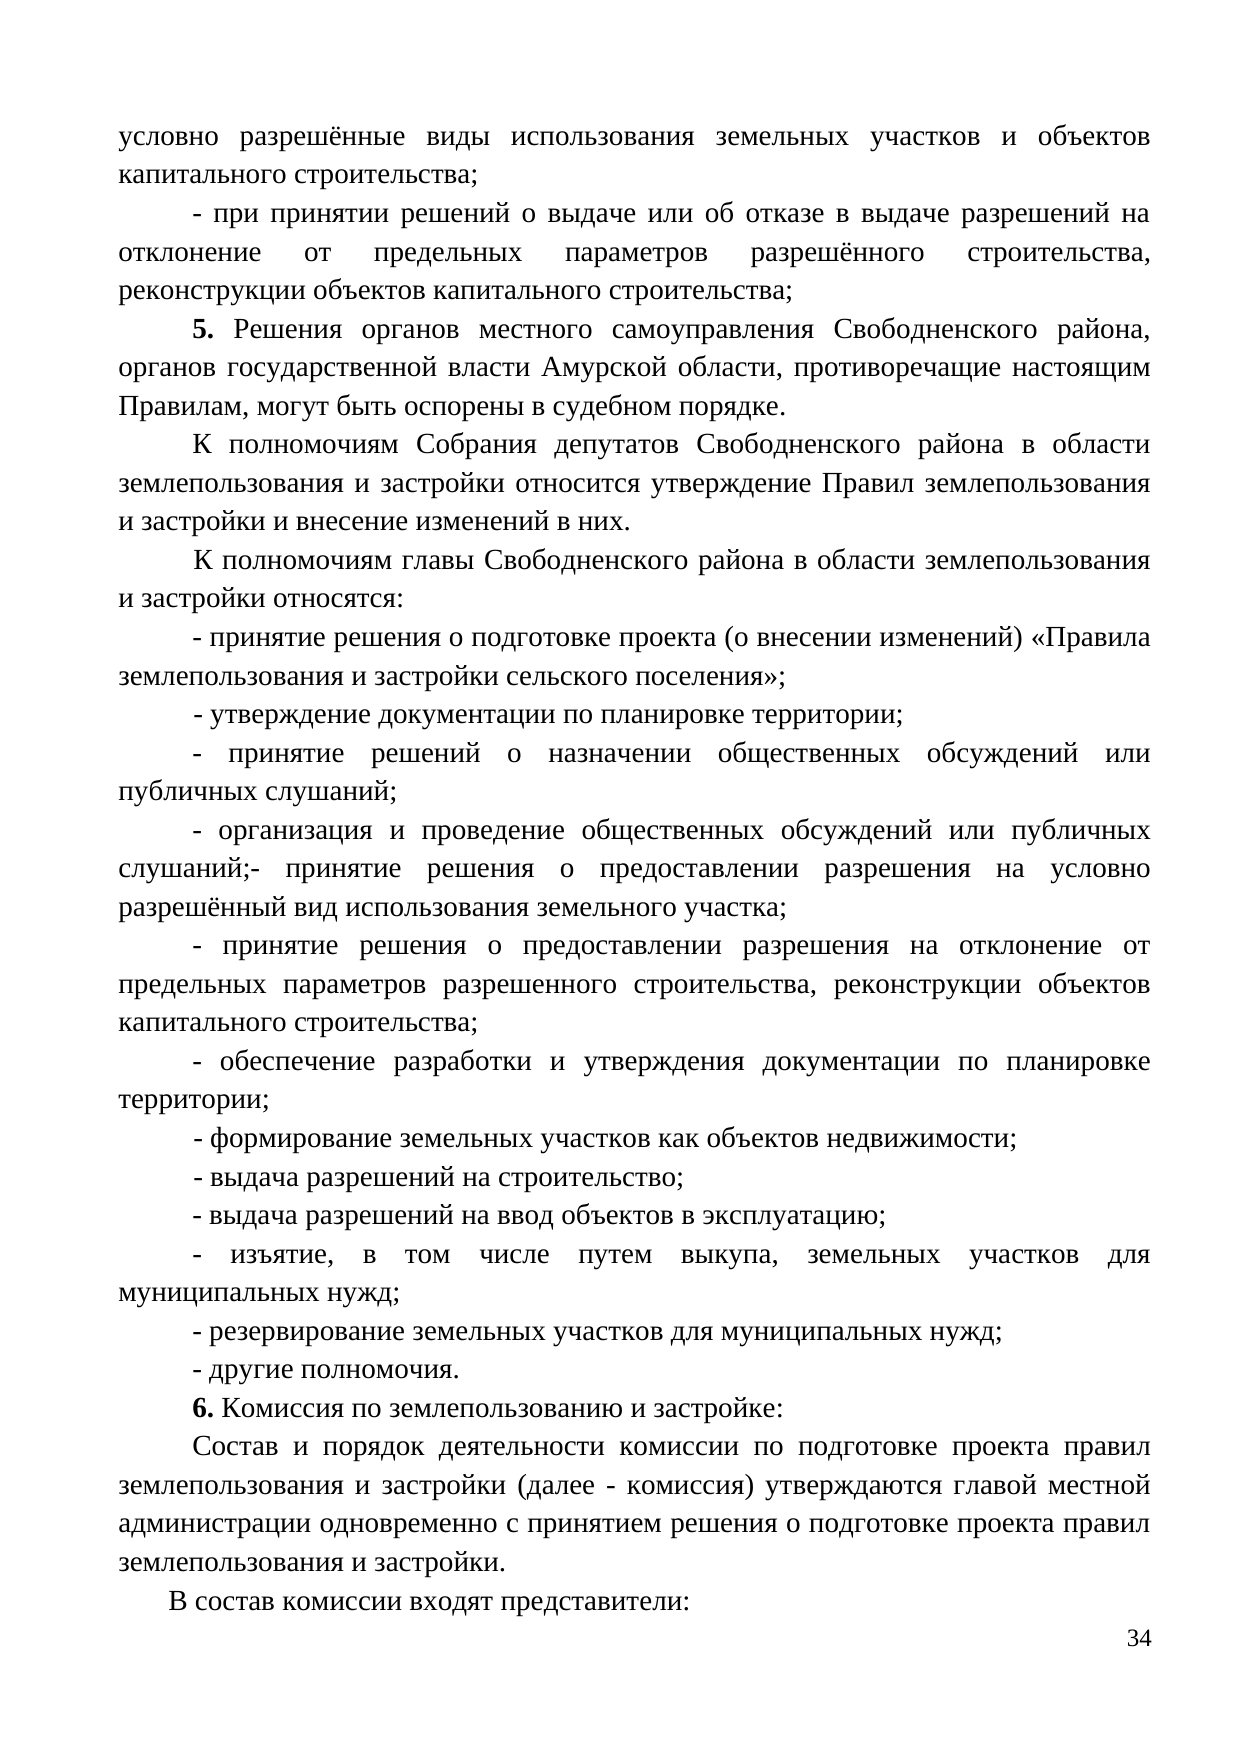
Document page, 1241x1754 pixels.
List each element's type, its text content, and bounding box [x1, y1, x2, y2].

text 5. Решения органов местного самоуправления Свободненского района, органов государственной власти Амурской области, противоречащие настоящим Правилам, могут быть оспорены в судебном порядке. [118, 311, 1152, 421]
text К полномочиям Собрания депутатов Свободненского района в области землепользования и застройки относится утверждение Правил землепользования и застройки и внесение изменений в них. [118, 426, 1152, 537]
text - обеспечение разработки и утверждения документации по планировке территории; [118, 1043, 1152, 1115]
text 6. Комиссия по землепользованию и застройке: [118, 1390, 1152, 1423]
text К полномочиям главы Свободненского района в области землепользования и застройки относятся: [118, 542, 1152, 614]
text - утверждение документации по планировке территории; [193, 696, 1152, 730]
text - резервирование земельных участков для муниципальных нужд; [118, 1313, 1152, 1346]
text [118, 118, 1152, 190]
text - принятие решений о назначении общественных обсуждений или публичных слушаний; [118, 735, 1152, 807]
text - выдача разрешений на ввод объектов в эксплуатацию; [118, 1197, 1152, 1231]
text - организация и проведение общественных обсуждений или публичных слушаний;- принятие решения о предоставлении разрешения на условно разрешённый вид использования земельного участка; [118, 812, 1152, 922]
text - при принятии решений о выдаче или об отказе в выдаче разрешений на отклонение от предельных параметров разрешённого строительства, реконструкции объектов капитального строительства; [118, 195, 1152, 306]
text - формирование земельных участков как объектов недвижимости; [193, 1120, 1152, 1154]
text Состав и порядок деятельности комиссии по подготовке проекта правил землепользования и застройки (далее - комиссия) утверждаются главой местной администрации одновременно с принятием решения о подготовке проекта правил землепользования и застройки. [118, 1428, 1152, 1578]
text - принятие решения о предоставлении разрешения на отклонение от предельных параметров разрешенного строительства, реконструкции объектов капитального строительства; [118, 927, 1152, 1038]
text - другие полномочия. [118, 1351, 1152, 1385]
text - принятие решения о подготовке проекта (о внесении изменений) «Правила землепользования и застройки сельского поселения»; [118, 619, 1152, 691]
text - изъятие, в том числе путем выкупа, земельных участков для муниципальных нужд; [118, 1236, 1152, 1308]
text В состав комиссии входят представители: [118, 1583, 1152, 1616]
text - выдача разрешений на строительство; [193, 1159, 1152, 1192]
